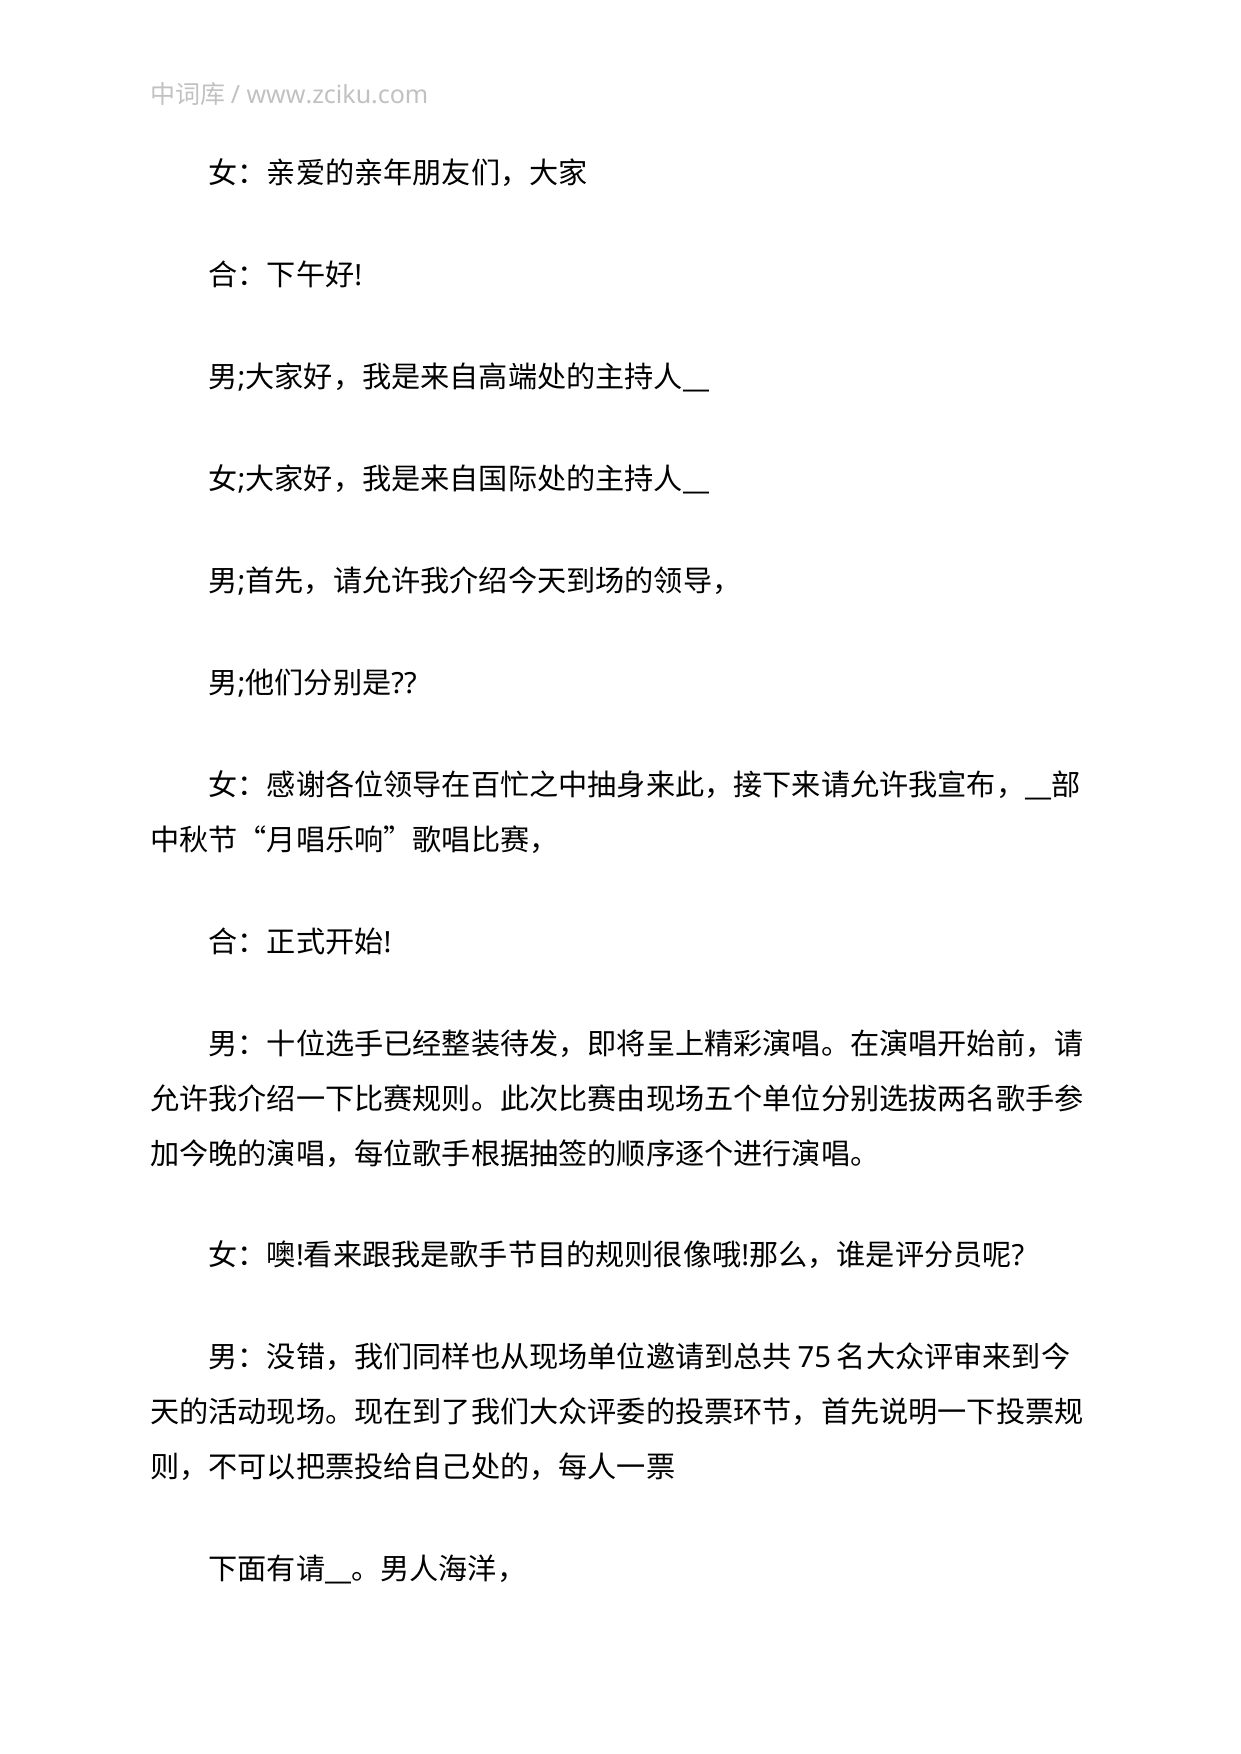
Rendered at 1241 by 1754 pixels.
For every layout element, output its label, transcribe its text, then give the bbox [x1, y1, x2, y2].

text 男：没错，我们同样也从现场单位邀请到总共75名大众评审来到今天的活动现场。现在到了我们大众评委的投票环节，首先说明一下投票规则，不可以把票投给自己处的，每人一票 [150, 1334, 1090, 1486]
text 女;大家好，我是来自国际处的主持人__ [150, 456, 1090, 498]
text 女：噢!看来跟我是歌手节目的规则很像哦!那么，谁是评分员呢? [150, 1232, 1090, 1274]
text 女：感谢各位领导在百忙之中抽身来此，接下来请允许我宣布，__部中秋节“月唱乐响”歌唱比赛， [150, 762, 1090, 859]
text 女：亲爱的亲年朋友们，大家 [150, 150, 1090, 192]
text 男;大家好，我是来自高端处的主持人__ [150, 354, 1090, 396]
text 男;他们分别是?? [150, 660, 1090, 702]
text 合：下午好! [150, 252, 1090, 294]
text 合：正式开始! [150, 918, 1090, 961]
text 男：十位选手已经整装待发，即将呈上精彩演唱。在演唱开始前，请允许我介绍一下比赛规则。此次比赛由现场五个单位分别选拔两名歌手参加今晚的演唱，每位歌手根据抽签的顺序逐个进行演唱。 [150, 1020, 1090, 1172]
text 下面有请__。男人海洋， [150, 1546, 1090, 1588]
text 男;首先，请允许我介绍今天到场的领导， [150, 558, 1090, 600]
